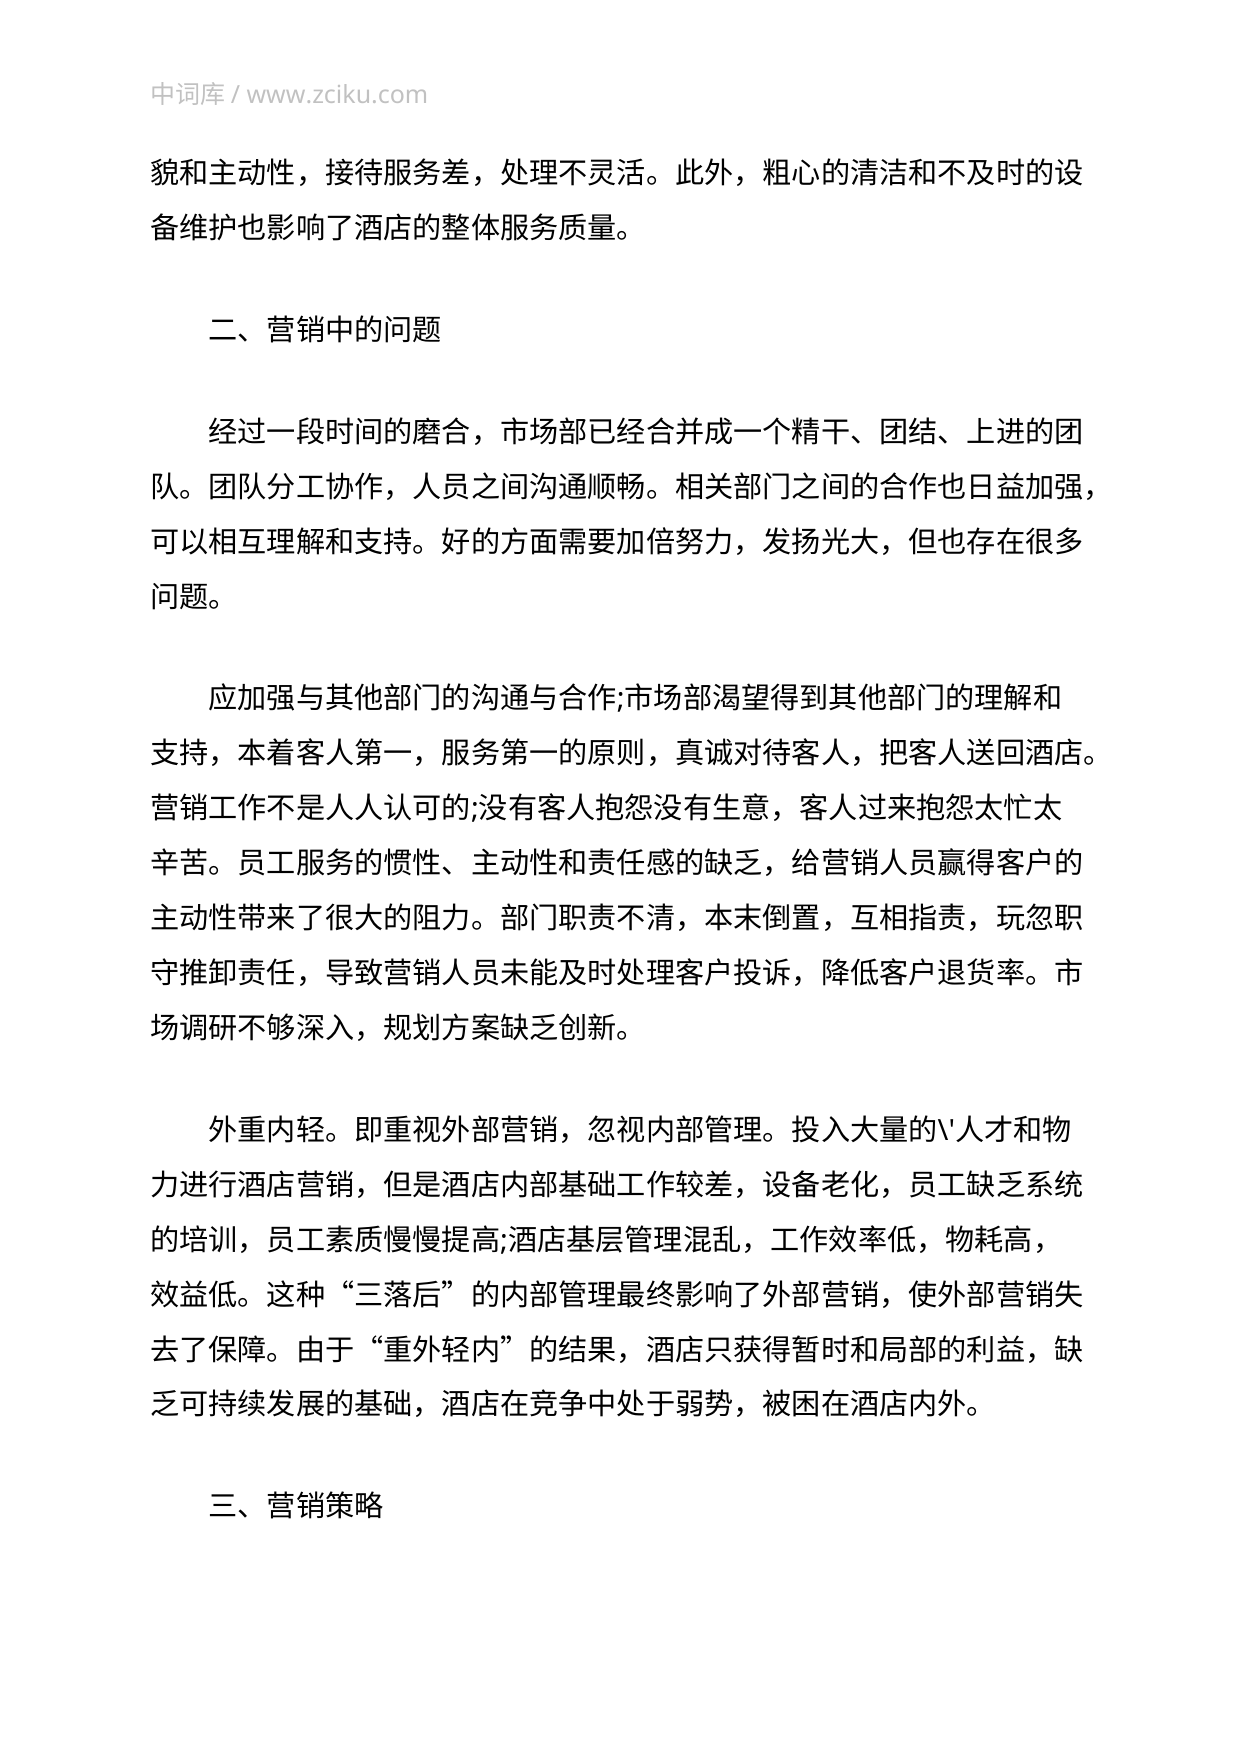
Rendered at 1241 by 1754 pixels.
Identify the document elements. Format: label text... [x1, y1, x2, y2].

text 经过一段时间的磨合，市场部已经合并成一个精干、团结、上进的团队。团队分工协作，人员之间沟通顺畅。相关部门之间的合作也日益加强，可以相互理解和支持。好的方面需要加倍努力，发扬光大，但也存在很多问题。 [150, 408, 1090, 615]
text 三、营销策略 [150, 1483, 1090, 1525]
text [150, 150, 1090, 247]
text 应加强与其他部门的沟通与合作;市场部渴望得到其他部门的理解和支持，本着客人第一，服务第一的原则，真诚对待客人，把客人送回酒店。营销工作不是人人认可的;没有客人抱怨没有生意，客人过来抱怨太忙太辛苦。员工服务的惯性、主动性和责任感的缺乏，给营销人员赢得客户的主动性带来了很大的阻力。部门职责不清，本末倒置，互相指责，玩忽职守推卸责任，导致营销人员未能及时处理客户投诉，降低客户退货率。市场调研不够深入，规划方案缺乏创新。 [150, 675, 1090, 1047]
text 二、营销中的问题 [150, 307, 1090, 349]
text 外重内轻。即重视外部营销，忽视内部管理。投入大量的\'人才和物力进行酒店营销，但是酒店内部基础工作较差，设备老化，员工缺乏系统的培训，员工素质慢慢提高;酒店基层管理混乱，工作效率低，物耗高，效益低。这种“三落后”的内部管理最终影响了外部营销，使外部营销失去了保障。由于“重外轻内”的结果，酒店只获得暂时和局部的利益，缺乏可持续发展的基础，酒店在竞争中处于弱势，被困在酒店内外。 [150, 1106, 1090, 1423]
